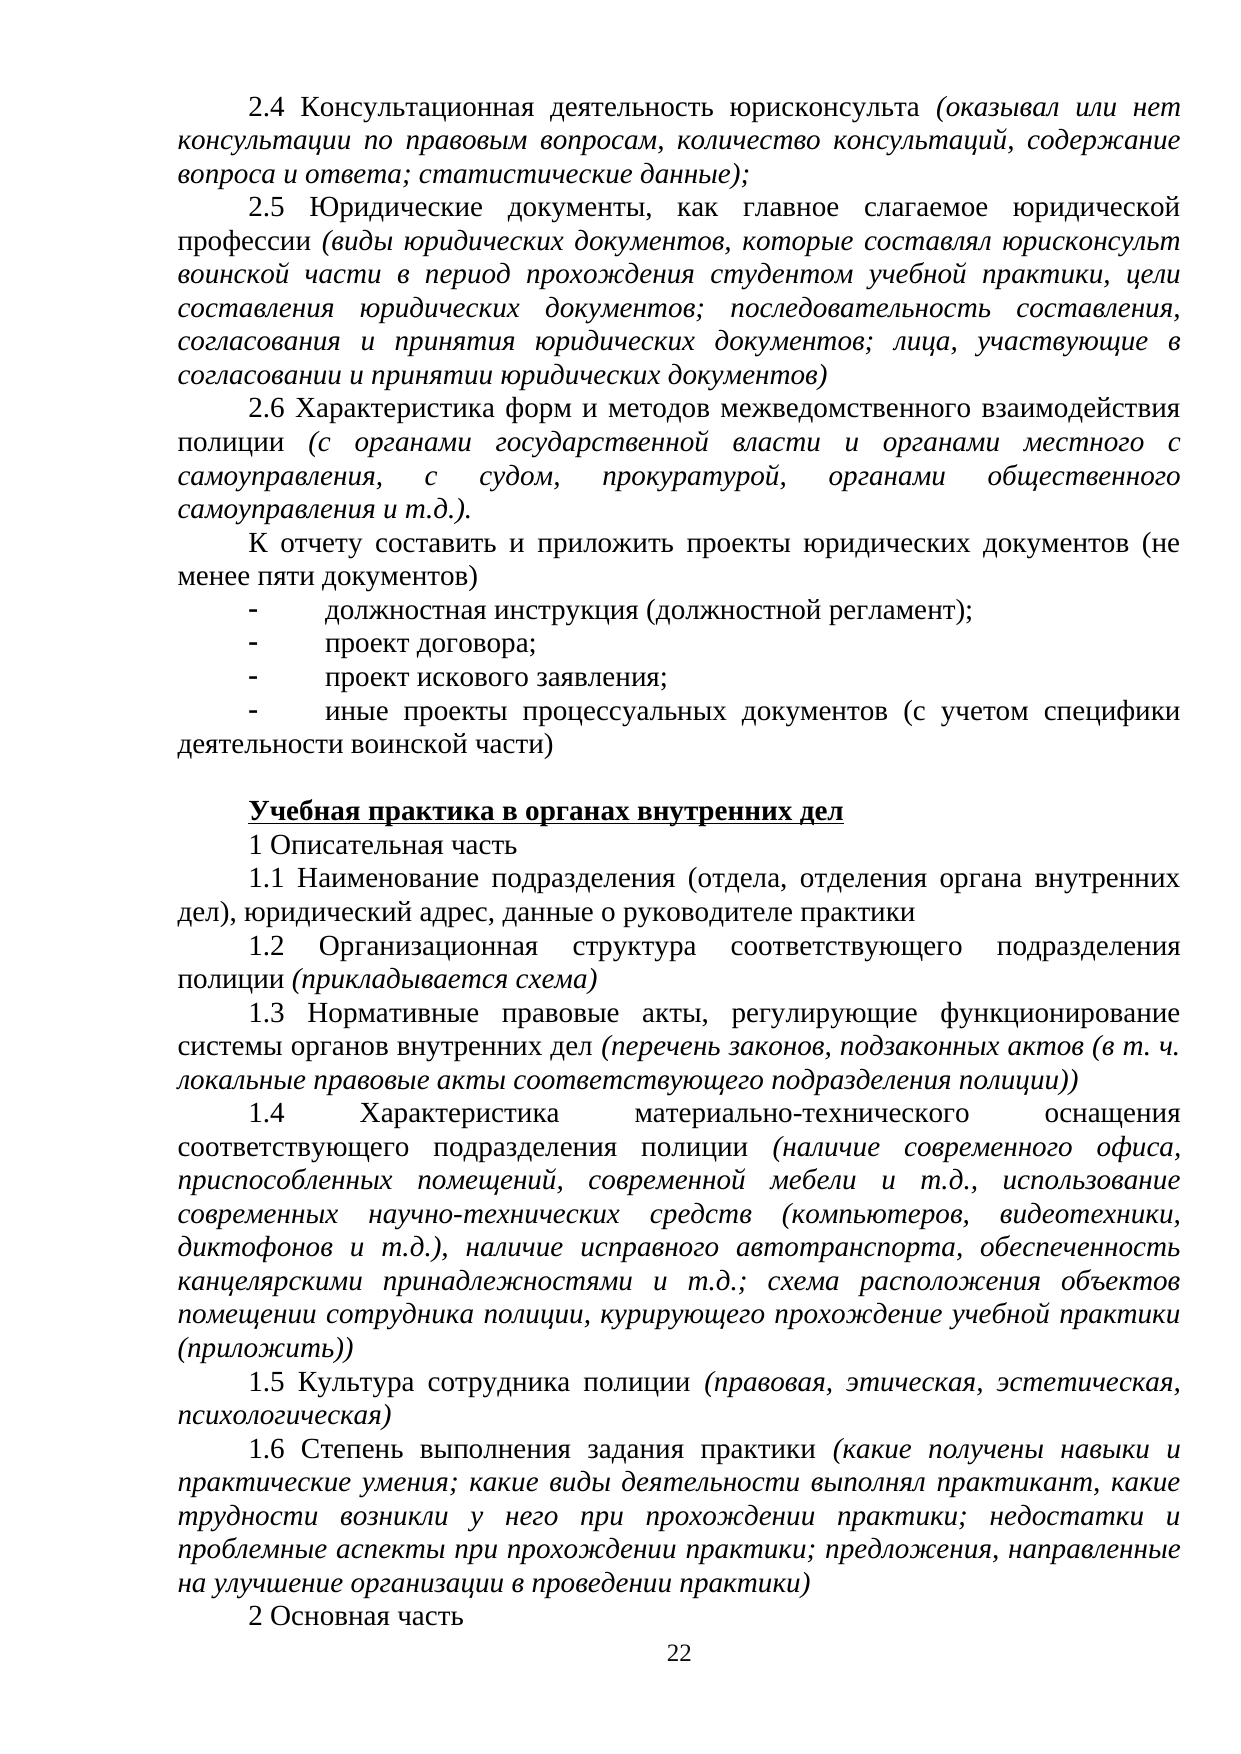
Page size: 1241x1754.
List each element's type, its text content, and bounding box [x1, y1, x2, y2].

list проект искового заявления; [177, 659, 1181, 693]
text 2.5 Юридические документы, как главное слагаемое юридической профессии (виды юридических документов, которые составлял юрисконсульт воинской части в период прохождения студентом учебной практики, цели составления юридических документов; последовательность составления, согласования и принятия юридических документов; лица, участвующие в согласовании и принятии юридических документов) [177, 189, 1181, 391]
text 2.6 Характеристика форм и методов межведомственного взаимодействия полиции (с органами государственной власти и органами местного с самоуправления, с судом, прокуратурой, органами общественного самоуправления и т.д.). [177, 391, 1181, 525]
text 1.5 Культура сотрудника полиции (правовая, этическая, эстетическая, психологическая) [177, 1364, 1181, 1431]
text К отчету составить и приложить проекты юридических документов (не менее пяти документов) [177, 525, 1181, 592]
text 2 Основная часть [177, 1598, 1181, 1632]
list иные проекты процессуальных документов (с учетом специфики деятельности воинской части) [177, 693, 1181, 760]
text 1.2 Организационная структура соответствующего подразделения полиции (прикладывается схема) [177, 928, 1181, 995]
list должностная инструкция (должностной регламент); [177, 592, 1181, 625]
text Учебная практика в органах внутренних дел [177, 793, 1181, 827]
text 2.4 Консультационная деятельность юрисконсульта (оказывал или нет консультации по правовым вопросам, количество консультаций, содержание вопроса и ответа; статистические данные); [177, 89, 1181, 189]
list проект договора; [177, 625, 1181, 659]
text 1.4 Характеристика материально-технического оснащения соответствующего подразделения полиции (наличие современного офиса, приспособленных помещений, современной мебели и т.д., использование современных научно-технических средств (компьютеров, видеотехники, диктофонов и т.д.), наличие исправного автотранспорта, обеспеченность канцелярскими принадлежностями и т.д.; схема расположения объектов помещении сотрудника полиции, курирующего прохождение учебной практики (приложить)) [177, 1095, 1181, 1364]
text 1.6 Степень выполнения задания практики (какие получены навыки и практические умения; какие виды деятельности выполнял практикант, какие трудности возникли у него при прохождении практики; недостатки и проблемные аспекты при прохождении практики; предложения, направленные на улучшение организации в проведении практики) [177, 1431, 1181, 1598]
text 1 Описательная часть [177, 827, 1181, 861]
text 1.3 Нормативные правовые акты, регулирующие функционирование системы органов внутренних дел (перечень законов, подзаконных актов (в т. ч. локальные правовые акты соответствующего подразделения полиции)) [177, 995, 1181, 1095]
text 1.1 Наименование подразделения (отдела, отделения органа внутренних дел), юридический адрес, данные о руководителе практики [177, 861, 1181, 928]
